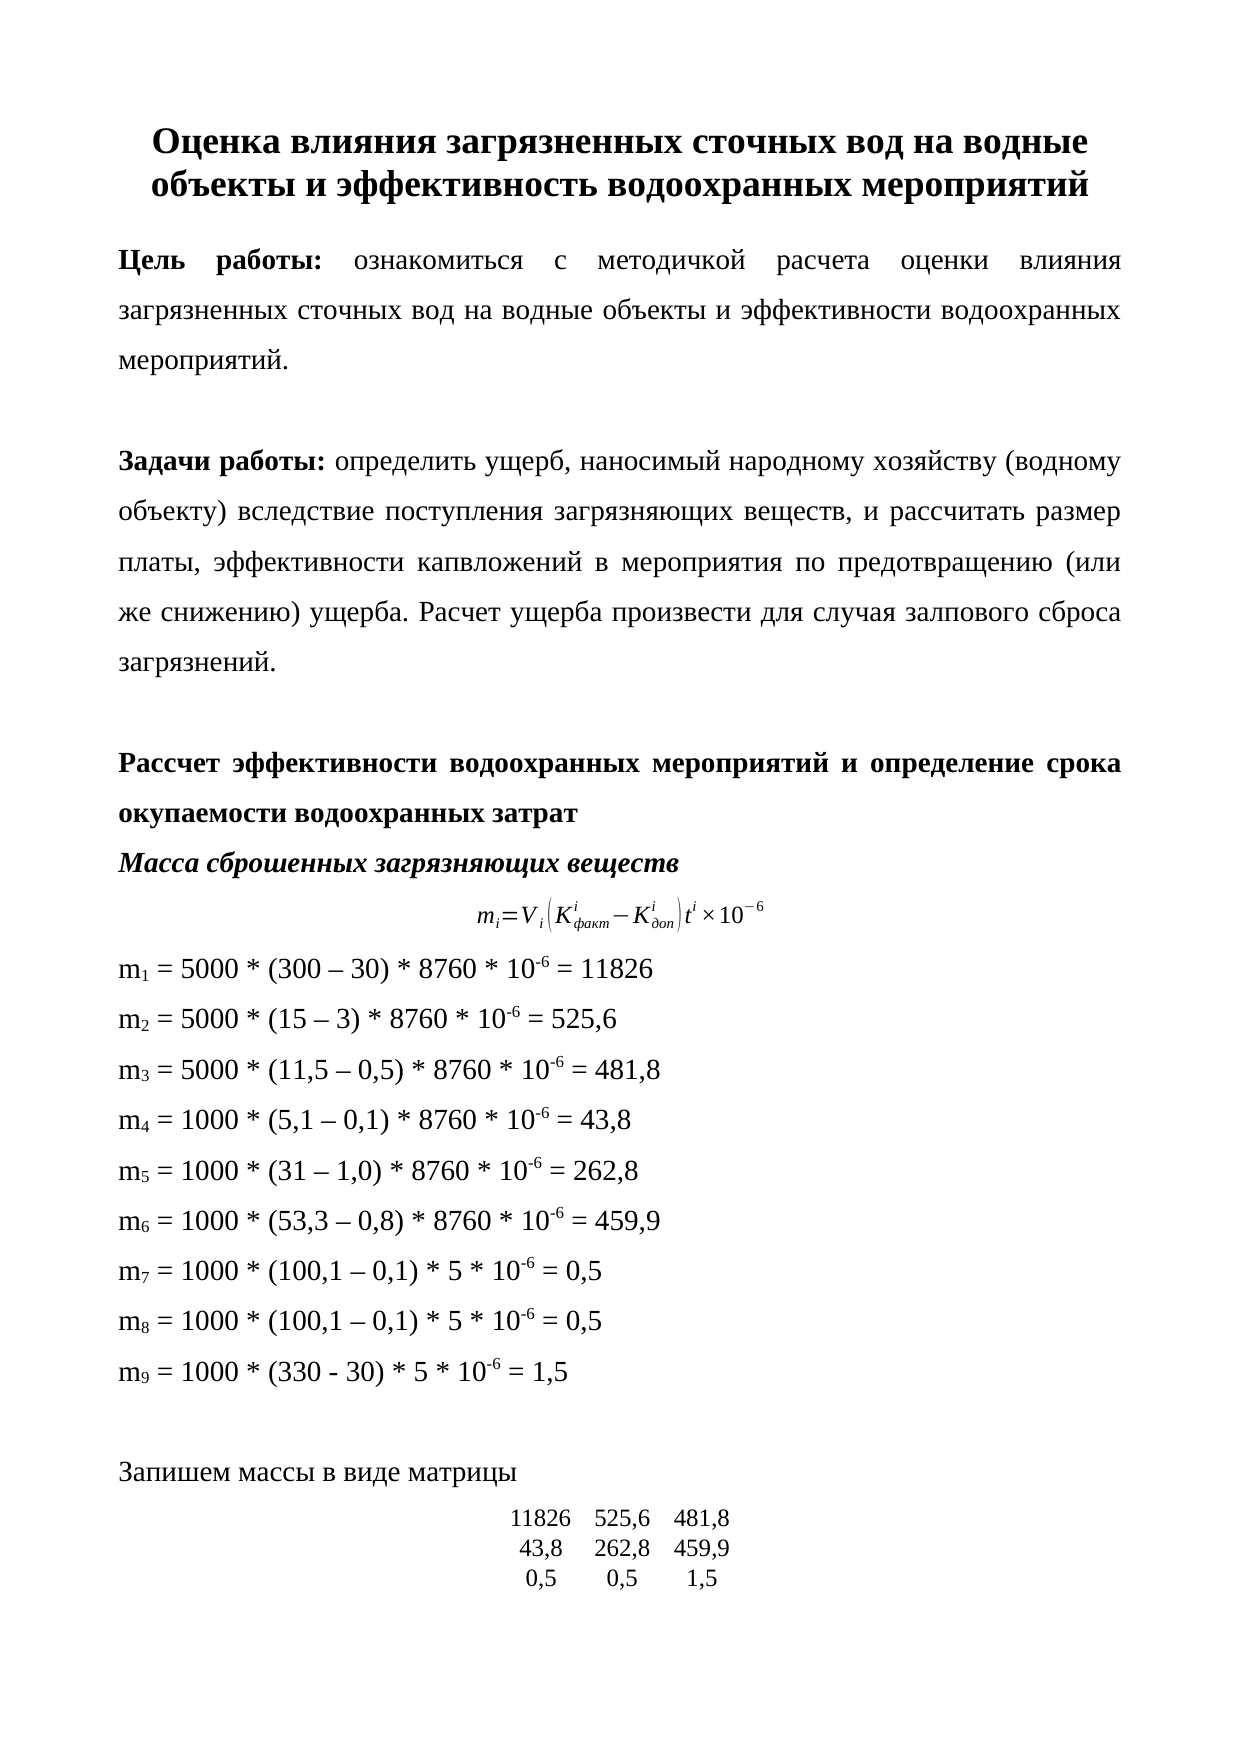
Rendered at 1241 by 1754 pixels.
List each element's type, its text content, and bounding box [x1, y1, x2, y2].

text m4 = 1000 * (5,1 – 0,1) * 8760 * 10-6 = 43,8 [118, 1102, 1122, 1136]
text Запишем массы в виде матрицы [118, 1454, 1122, 1488]
text m8 = 1000 * (100,1 – 0,1) * 5 * 10-6 = 0,5 [118, 1303, 1122, 1337]
text m1 = 5000 * (300 – 30) * 8760 * 10-6 = 11826 [118, 951, 1122, 985]
text m7 = 1000 * (100,1 – 0,1) * 5 * 10-6 = 0,5 [118, 1253, 1122, 1287]
text m5 = 1000 * (31 – 1,0) * 8760 * 10-6 = 262,8 [118, 1153, 1122, 1186]
text Оценка влияния загрязненных сточных вод на водные объекты и эффективность водоохранных мероприятий [118, 118, 1122, 204]
text Рассчет эффективности водоохранных мероприятий и определение срока окупаемости водоохранных затрат [118, 745, 1122, 829]
text m2 = 5000 * (15 – 3) * 8760 * 10-6 = 525,6 [118, 1002, 1122, 1035]
text Задачи работы: определить ущерб, наносимый народному хозяйству (водному объекту) вследствие поступления загрязняющих веществ, и рассчитать размер платы, эффективности капвложений в мероприятия по предотвращению (или же снижению) ущерба. Расчет ущерба произвести для случая залпового сброса загрязнений. [118, 443, 1122, 678]
text Цель работы: ознакомиться с методичкой расчета оценки влияния загрязненных сточных вод на водные объекты и эффективности водоохранных мероприятий. [118, 242, 1122, 376]
text Масса сброшенных загрязняющих веществ [118, 846, 1122, 879]
text m6 = 1000 * (53,3 – 0,8) * 8760 * 10-6 = 459,9 [118, 1203, 1122, 1236]
text m3 = 5000 * (11,5 – 0,5) * 8760 * 10-6 = 481,8 [118, 1052, 1122, 1086]
text m9 = 1000 * (330 - 30) * 5 * 10-6 = 1,5 [118, 1354, 1122, 1387]
